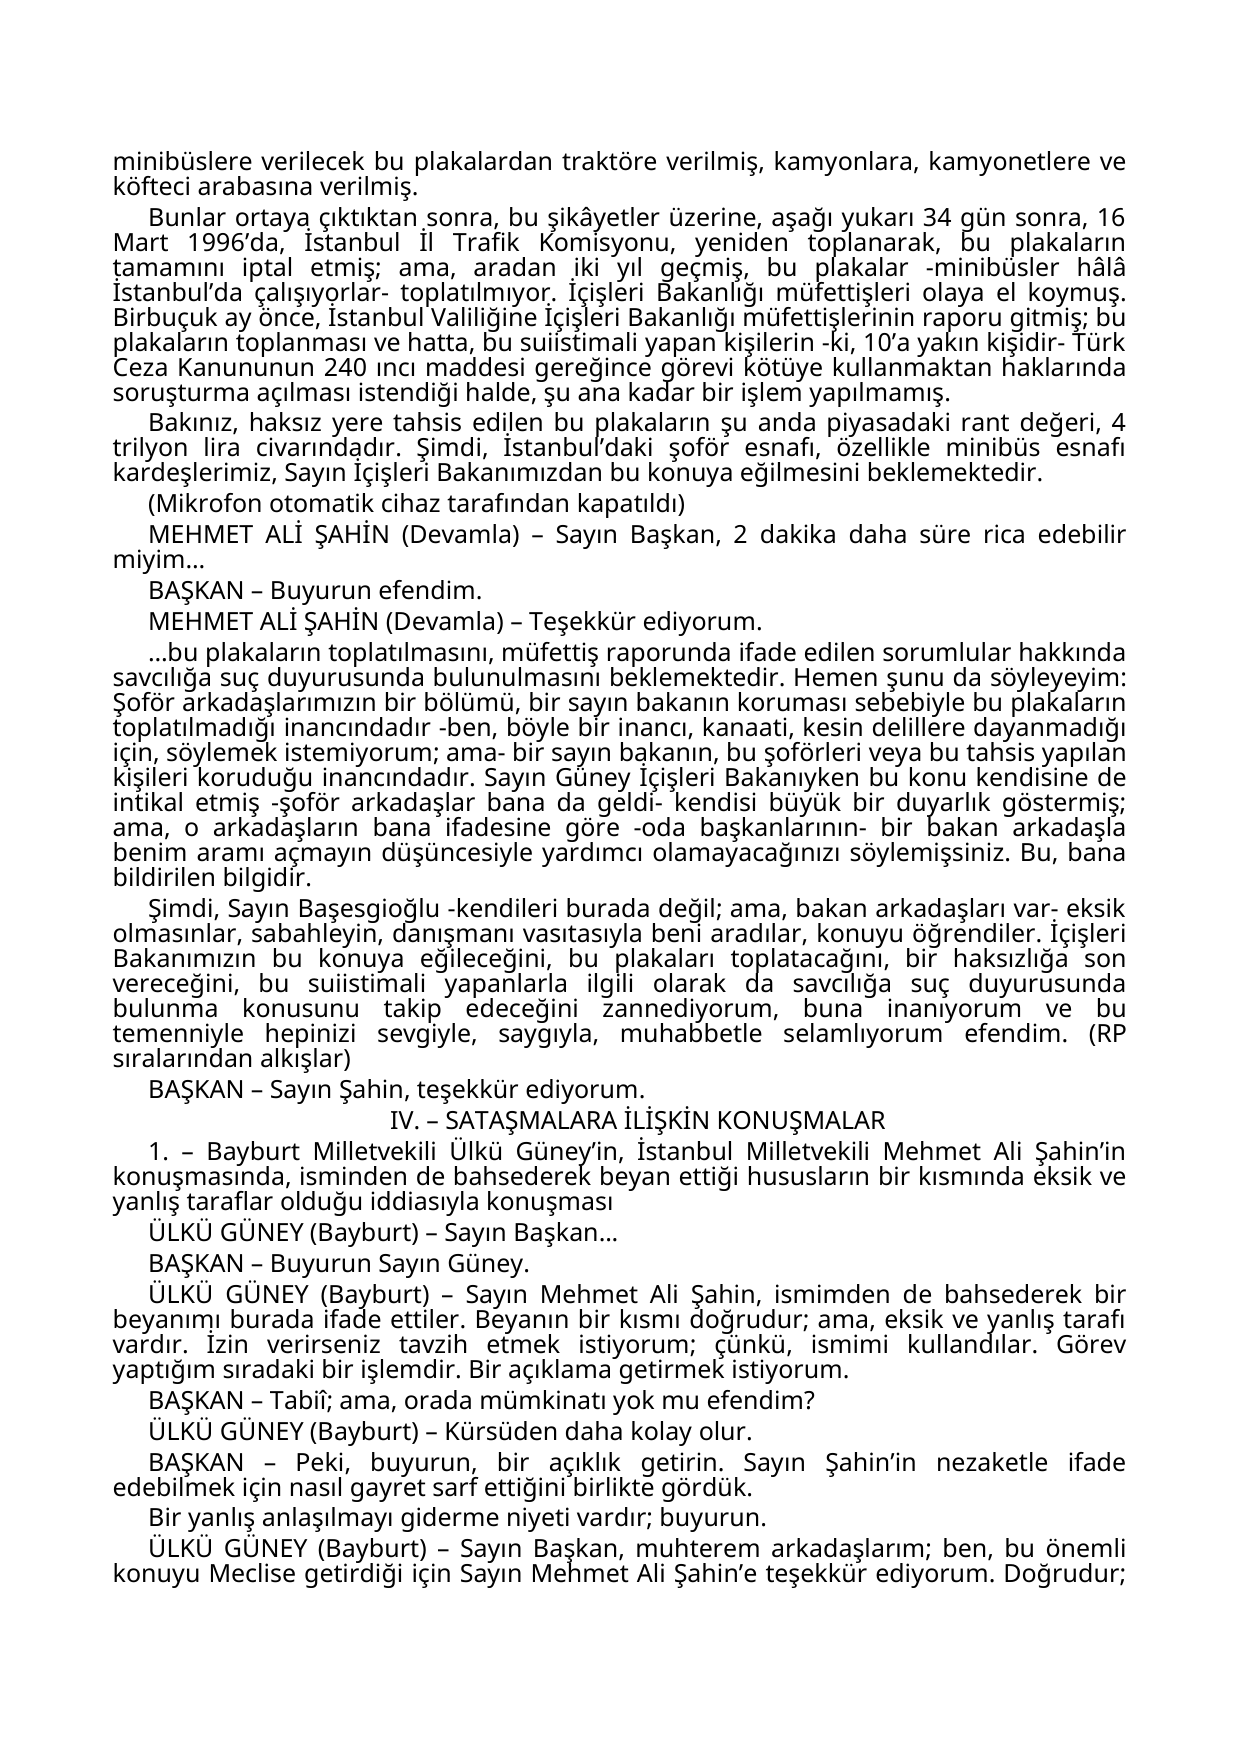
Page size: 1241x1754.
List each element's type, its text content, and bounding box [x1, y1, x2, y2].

text ...bu plakaların toplatılmasını, müfettiş raporunda ifade edilen sorumlular hakkında savcılığa suç duyurusunda bulunulmasını beklemektedir. Hemen şunu da söyleyeyim: Şoför arkadaşlarımızın bir bölümü, bir sayın bakanın koruması sebebiyle bu plakaların toplatılmadığı inancındadır -ben, böyle bir inancı, kanaati, kesin delillere dayanmadığı için, söylemek istemiyorum; ama- bir sayın bakanın, bu şoförleri veya bu tahsis yapılan kişileri koruduğu inancındadır. Sayın Güney İçişleri Bakanıyken bu konu kendisine de intikal etmiş -şoför arkadaşlar bana da geldi- kendisi büyük bir duyarlık göstermiş; ama, o arkadaşların bana ifadesine göre -oda başkanlarının- bir bakan arkadaşla benim aramı açmayın düşüncesiyle yardımcı olamayacağınızı söylemişsiniz. Bu, bana bildirilen bilgidir. [112, 642, 1128, 892]
text BAŞKAN – Tabiî; ama, orada mümkinatı yok mu efendim? [112, 1389, 1128, 1414]
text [112, 1538, 1128, 1588]
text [112, 150, 1128, 200]
text Bir yanlış anlaşılmayı giderme niyeti vardır; buyurun. [112, 1507, 1128, 1532]
text BAŞKAN – Peki, buyurun, bir açıklık getirin. Sayın Şahin’in nezaketle ifade edebilmek için nasıl gayret sarf ettiğini birlikte gördük. [112, 1451, 1128, 1501]
text BAŞKAN – Buyurun efendim. [112, 580, 1128, 605]
text BAŞKAN – Sayın Şahin, teşekkür ediyorum. [112, 1078, 1128, 1103]
text MEHMET ALİ ŞAHİN (Devamla) – Teşekkür ediyorum. [112, 611, 1128, 636]
text IV. – SATAŞMALARA İLİŞKİN KONUŞMALAR [112, 1109, 1128, 1134]
text Bunlar ortaya çıktıktan sonra, bu şikâyetler üzerine, aşağı yukarı 34 gün sonra, 16 Mart 1996’da, İstanbul İl Trafik Komisyonu, yeniden toplanarak, bu plakaların tamamını iptal etmiş; ama, aradan iki yıl geçmiş, bu plakalar -minibüsler hâlâ İstanbul’da çalışıyorlar- toplatılmıyor. İçişleri Bakanlığı müfettişleri olaya el koymuş. Birbuçuk ay önce, İstanbul Valiliğine İçişleri Bakanlığı müfettişlerinin raporu gitmiş; bu plakaların toplanması ve hatta, bu suiistimali yapan kişilerin -ki, 10’a yakın kişidir- Türk Ceza Kanununun 240 ıncı maddesi gereğince görevi kötüye kullanmaktan haklarında soruşturma açılması istendiği halde, şu ana kadar bir işlem yapılmamış. [112, 206, 1128, 406]
text (Mikrofon otomatik cihaz tarafından kapatıldı) [112, 493, 1128, 518]
text MEHMET ALİ ŞAHİN (Devamla) – Sayın Başkan, 2 dakika daha süre rica edebilir miyim... [112, 524, 1128, 574]
text Şimdi, Sayın Başesgioğlu -kendileri burada değil; ama, bakan arkadaşları var- eksik olmasınlar, sabahleyin, danışmanı vasıtasıyla beni aradılar, konuyu öğrendiler. İçişleri Bakanımızın bu konuya eğileceğini, bu plakaları toplatacağını, bir haksızlığa son vereceğini, bu suiistimali yapanlarla ilgili olarak da savcılığa suç duyurusunda bulunma konusunu takip edeceğini zannediyorum, buna inanıyorum ve bu temenniyle hepinizi sevgiyle, saygıyla, muhabbetle selamlıyorum efendim. (RP sıralarından alkışlar) [112, 897, 1128, 1072]
text ÜLKÜ GÜNEY (Bayburt) – Sayın Başkan... [112, 1221, 1128, 1246]
text Bakınız, haksız yere tahsis edilen bu plakaların şu anda piyasadaki rant değeri, 4 trilyon lira civarındadır. Şimdi, İstanbul’daki şoför esnafı, özellikle minibüs esnafı kardeşlerimiz, Sayın İçişleri Bakanımızdan bu konuya eğilmesini beklemektedir. [112, 412, 1128, 487]
text ÜLKÜ GÜNEY (Bayburt) – Kürsüden daha kolay olur. [112, 1420, 1128, 1445]
text ÜLKÜ GÜNEY (Bayburt) – Sayın Mehmet Ali Şahin, ismimden de bahsederek bir beyanımı burada ifade ettiler. Beyanın bir kısmı doğrudur; ama, eksik ve yanlış tarafı vardır. İzin verirseniz tavzih etmek istiyorum; çünkü, ismimi kullandılar. Görev yaptığım sıradaki bir işlemdir. Bir açıklama getirmek istiyorum. [112, 1283, 1128, 1383]
text 1. – Bayburt Milletvekili Ülkü Güney’in, İstanbul Milletvekili Mehmet Ali Şahin’in konuşmasında, isminden de bahsederek beyan ettiği hususların bir kısmında eksik ve yanlış taraflar olduğu iddiasıyla konuşması [112, 1140, 1128, 1215]
text BAŞKAN – Buyurun Sayın Güney. [112, 1252, 1128, 1277]
